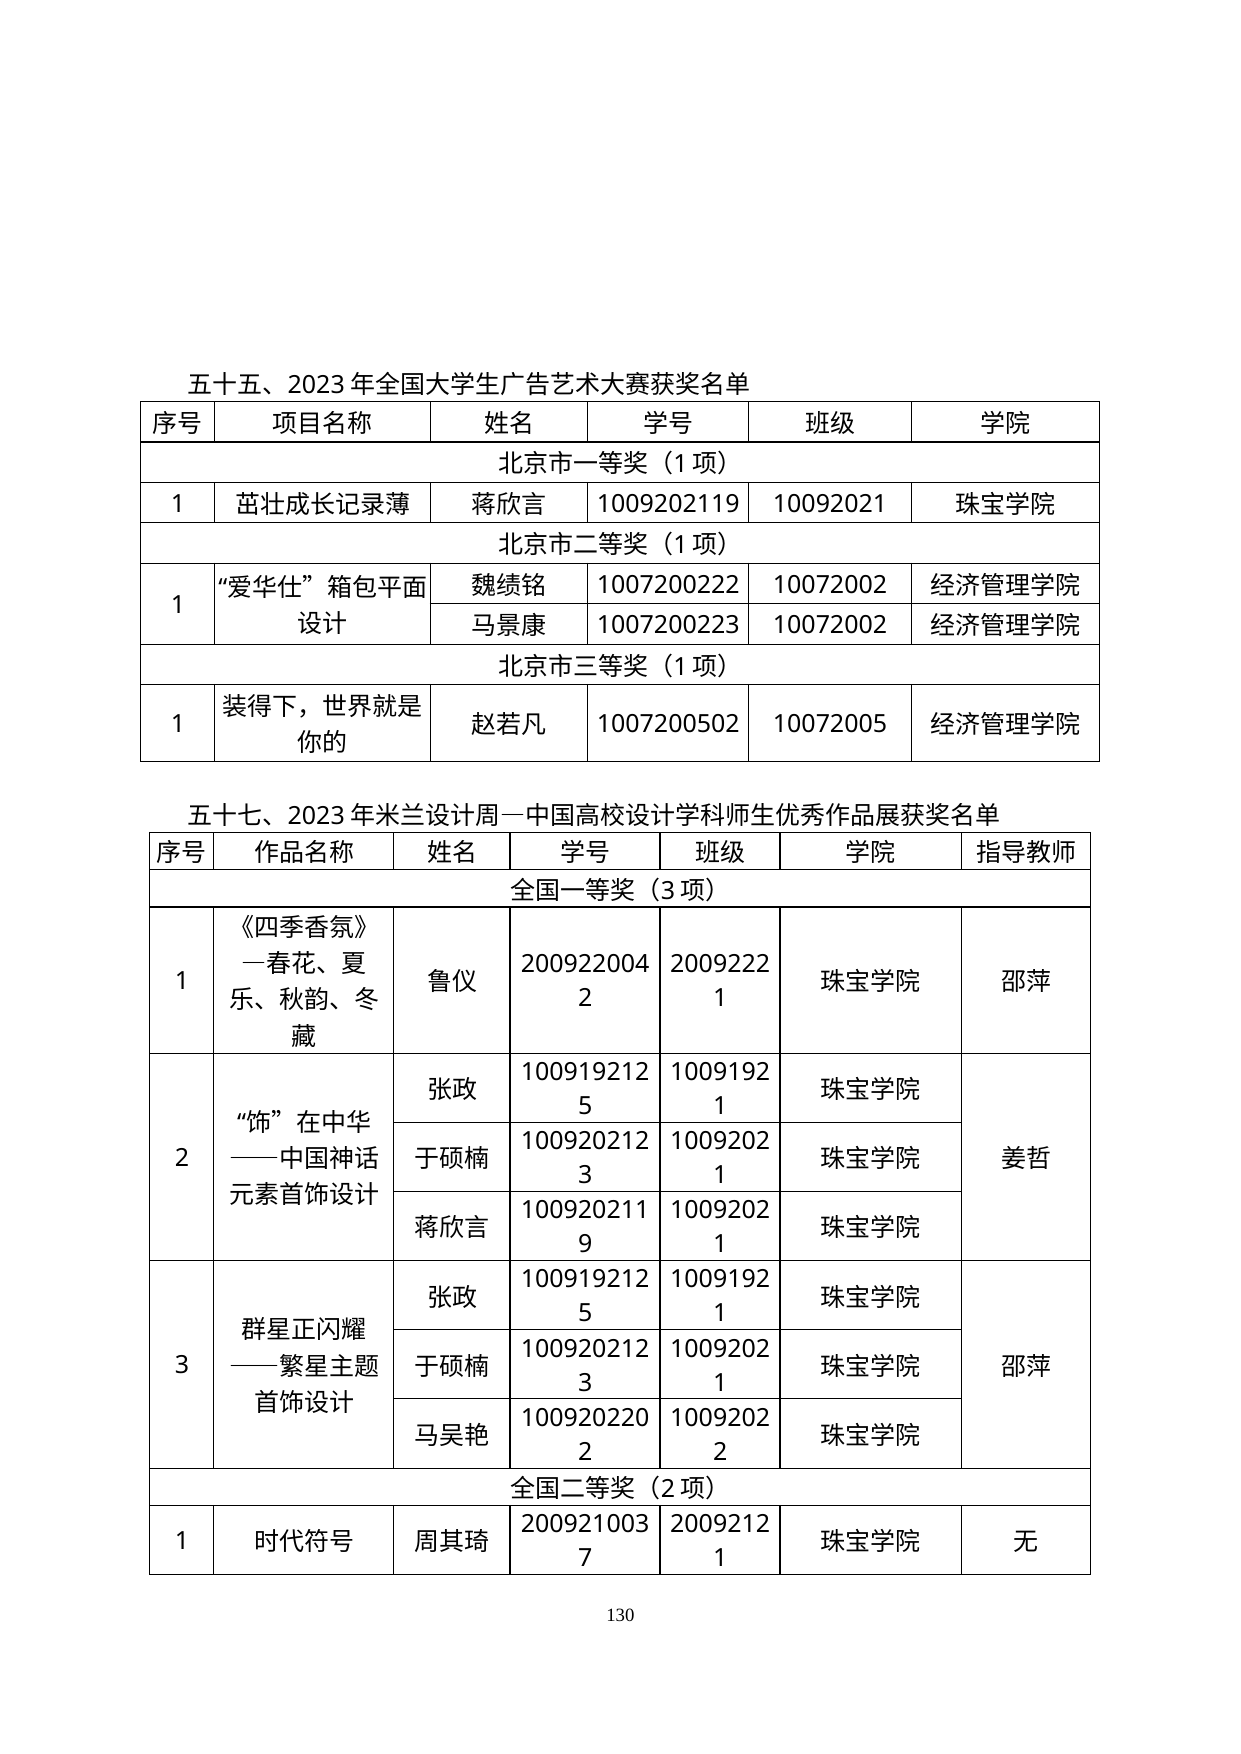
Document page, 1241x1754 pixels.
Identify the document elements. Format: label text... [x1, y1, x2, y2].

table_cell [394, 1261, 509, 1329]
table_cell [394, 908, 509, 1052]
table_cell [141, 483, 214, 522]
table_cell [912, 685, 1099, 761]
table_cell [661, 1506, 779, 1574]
text 五十七、2023年米兰设计周—中国高校设计学科师生优秀作品展获奖名单 [187, 796, 1053, 832]
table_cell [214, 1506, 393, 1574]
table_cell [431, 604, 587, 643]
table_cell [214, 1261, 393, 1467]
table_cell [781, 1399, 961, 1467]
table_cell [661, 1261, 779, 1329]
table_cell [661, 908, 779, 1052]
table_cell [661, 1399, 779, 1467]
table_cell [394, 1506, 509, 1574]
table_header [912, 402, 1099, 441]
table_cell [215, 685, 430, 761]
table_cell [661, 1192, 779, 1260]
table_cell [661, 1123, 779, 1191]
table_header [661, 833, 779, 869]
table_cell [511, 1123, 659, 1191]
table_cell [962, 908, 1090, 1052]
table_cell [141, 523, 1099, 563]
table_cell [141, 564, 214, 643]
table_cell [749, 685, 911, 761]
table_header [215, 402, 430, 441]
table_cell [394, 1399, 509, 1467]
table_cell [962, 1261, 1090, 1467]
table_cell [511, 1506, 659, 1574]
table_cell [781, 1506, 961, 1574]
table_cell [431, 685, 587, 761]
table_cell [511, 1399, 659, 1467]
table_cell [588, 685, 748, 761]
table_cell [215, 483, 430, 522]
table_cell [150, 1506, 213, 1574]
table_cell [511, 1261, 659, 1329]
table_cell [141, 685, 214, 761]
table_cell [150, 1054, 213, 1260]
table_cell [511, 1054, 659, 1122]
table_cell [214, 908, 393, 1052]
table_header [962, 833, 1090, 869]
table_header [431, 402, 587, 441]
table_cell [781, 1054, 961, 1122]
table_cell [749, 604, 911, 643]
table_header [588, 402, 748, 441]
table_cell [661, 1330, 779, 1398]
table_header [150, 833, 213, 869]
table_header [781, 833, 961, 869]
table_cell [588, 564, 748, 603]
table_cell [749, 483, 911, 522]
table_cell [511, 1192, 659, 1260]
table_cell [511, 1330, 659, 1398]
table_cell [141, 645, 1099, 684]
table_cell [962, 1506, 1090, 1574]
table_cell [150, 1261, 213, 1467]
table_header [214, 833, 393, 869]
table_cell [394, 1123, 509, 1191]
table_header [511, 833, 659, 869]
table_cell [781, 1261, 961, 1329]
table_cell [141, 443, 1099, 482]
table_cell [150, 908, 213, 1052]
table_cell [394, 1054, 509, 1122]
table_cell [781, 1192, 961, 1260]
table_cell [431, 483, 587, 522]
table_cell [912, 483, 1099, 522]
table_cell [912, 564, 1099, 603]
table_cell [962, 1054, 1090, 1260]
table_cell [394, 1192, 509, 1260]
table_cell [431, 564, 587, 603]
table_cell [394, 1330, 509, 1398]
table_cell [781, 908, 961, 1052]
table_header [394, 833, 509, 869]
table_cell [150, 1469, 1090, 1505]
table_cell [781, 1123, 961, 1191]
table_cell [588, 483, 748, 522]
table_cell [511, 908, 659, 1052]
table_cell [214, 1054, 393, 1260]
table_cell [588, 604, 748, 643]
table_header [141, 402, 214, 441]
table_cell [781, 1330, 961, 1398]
text 五十五、2023年全国大学生广告艺术大赛获奖名单 [187, 365, 1053, 401]
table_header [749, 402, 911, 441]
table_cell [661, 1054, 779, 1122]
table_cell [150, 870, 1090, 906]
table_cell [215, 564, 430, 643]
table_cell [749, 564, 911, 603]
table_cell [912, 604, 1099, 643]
